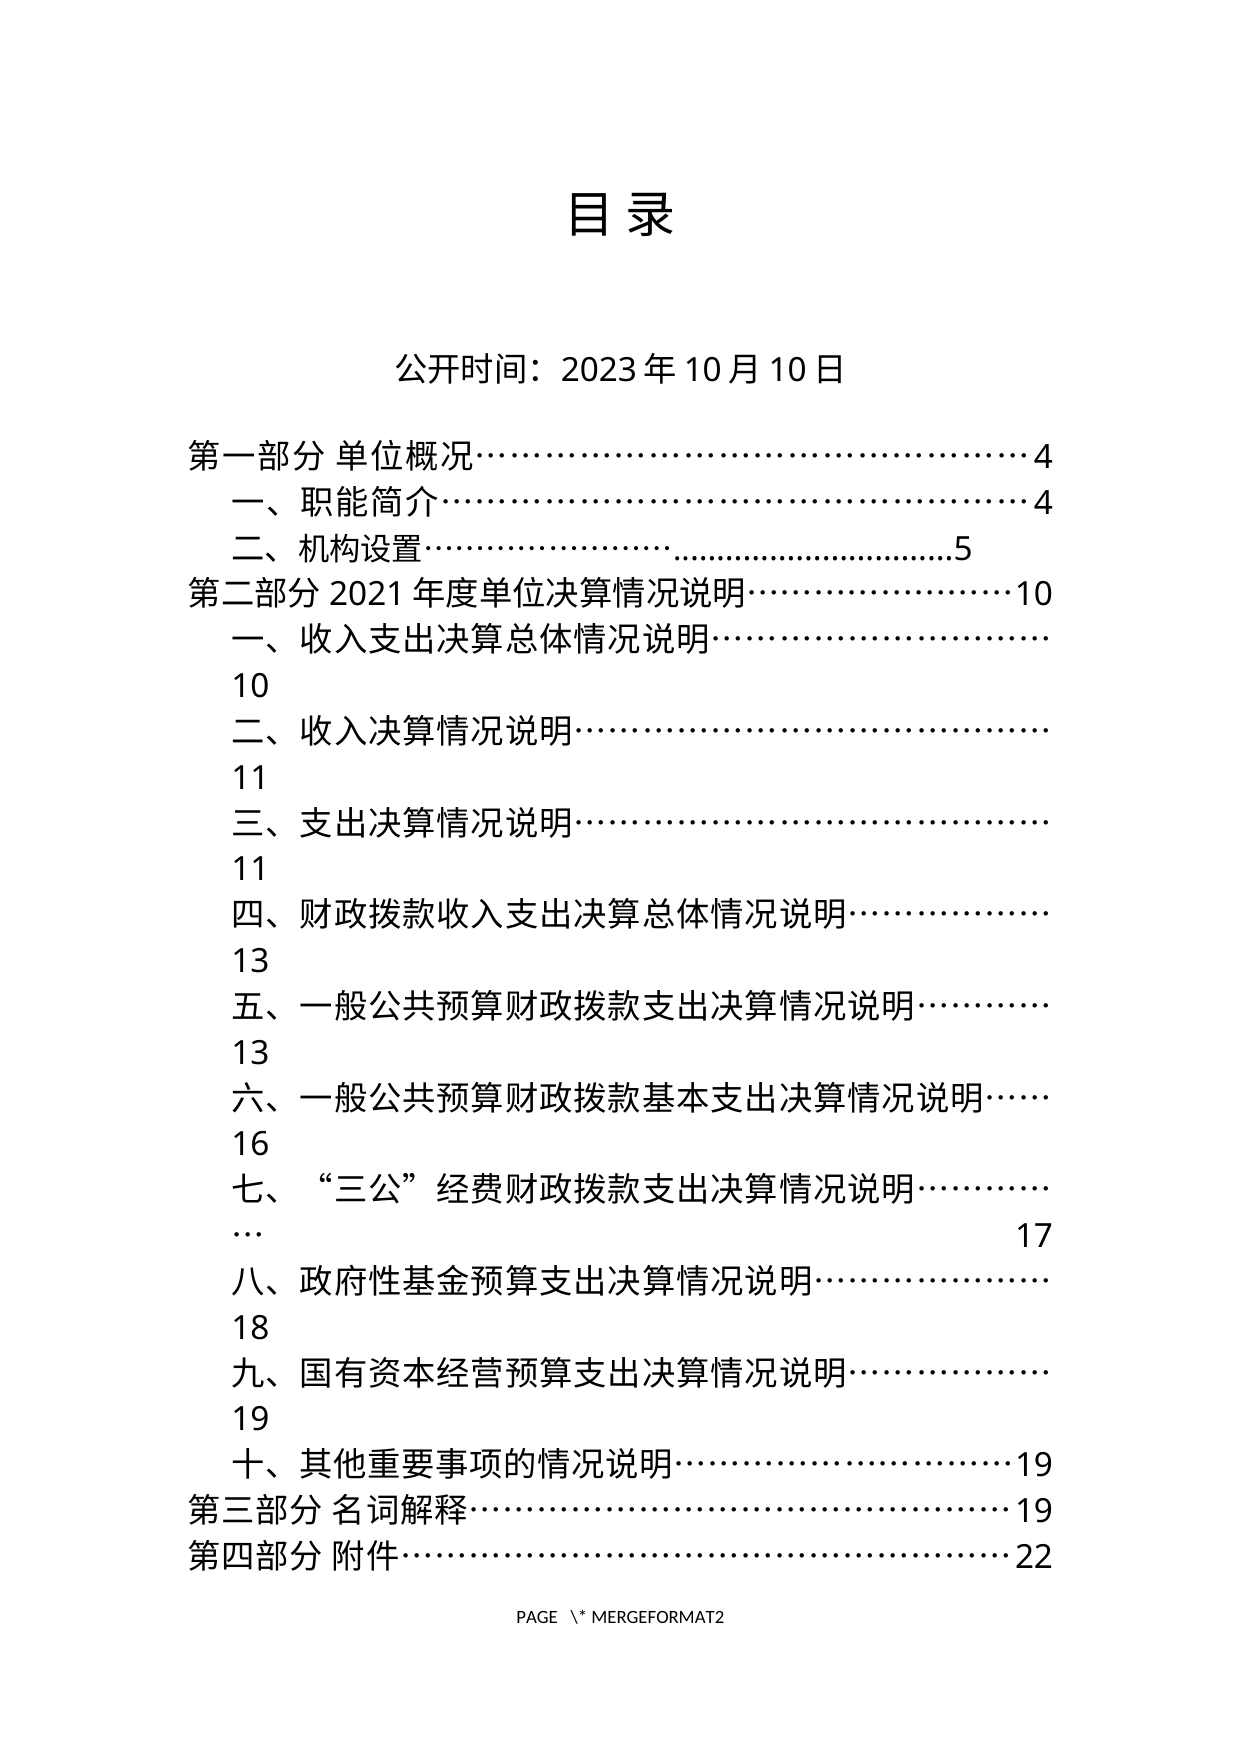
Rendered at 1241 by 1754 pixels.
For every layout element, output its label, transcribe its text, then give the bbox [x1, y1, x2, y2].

text 九、国有资本经营预算支出决算情况说明………………19 [231, 1348, 1053, 1440]
text 一、职能简介……………………………………………4 [231, 477, 1053, 523]
text 第四部分 附件………………………………………………22 [187, 1532, 1053, 1577]
text 目 录 [187, 162, 1053, 259]
text 第二部分 2021年度单位决算情况说明……………………10 [187, 569, 1053, 615]
text 二、收入决算情况说明……………………………………11 [231, 707, 1053, 798]
text 八、政府性基金预算支出决算情况说明…………………18 [231, 1257, 1053, 1348]
text 十、其他重要事项的情况说明…………………………19 [231, 1440, 1053, 1486]
text 七、“三公”经费财政拨款支出决算情况说明……………17 [231, 1165, 1053, 1257]
text 第三部分 名词解释…………………………………………19 [187, 1486, 1053, 1532]
text 三、支出决算情况说明……………………………………11 [231, 798, 1053, 890]
text 公开时间：2023年10月10日 [187, 334, 1053, 399]
text 二、机构设置……………………..…………………………5 [231, 523, 1053, 569]
text 一、收入支出决算总体情况说明…………………………10 [231, 615, 1053, 707]
text 六、一般公共预算财政拨款基本支出决算情况说明……16 [231, 1073, 1053, 1165]
text 五、一般公共预算财政拨款支出决算情况说明…………13 [231, 982, 1053, 1073]
text 第一部分 单位概况…………………………………………4 [187, 432, 1053, 477]
text 四、财政拨款收入支出决算总体情况说明………………13 [231, 890, 1053, 982]
